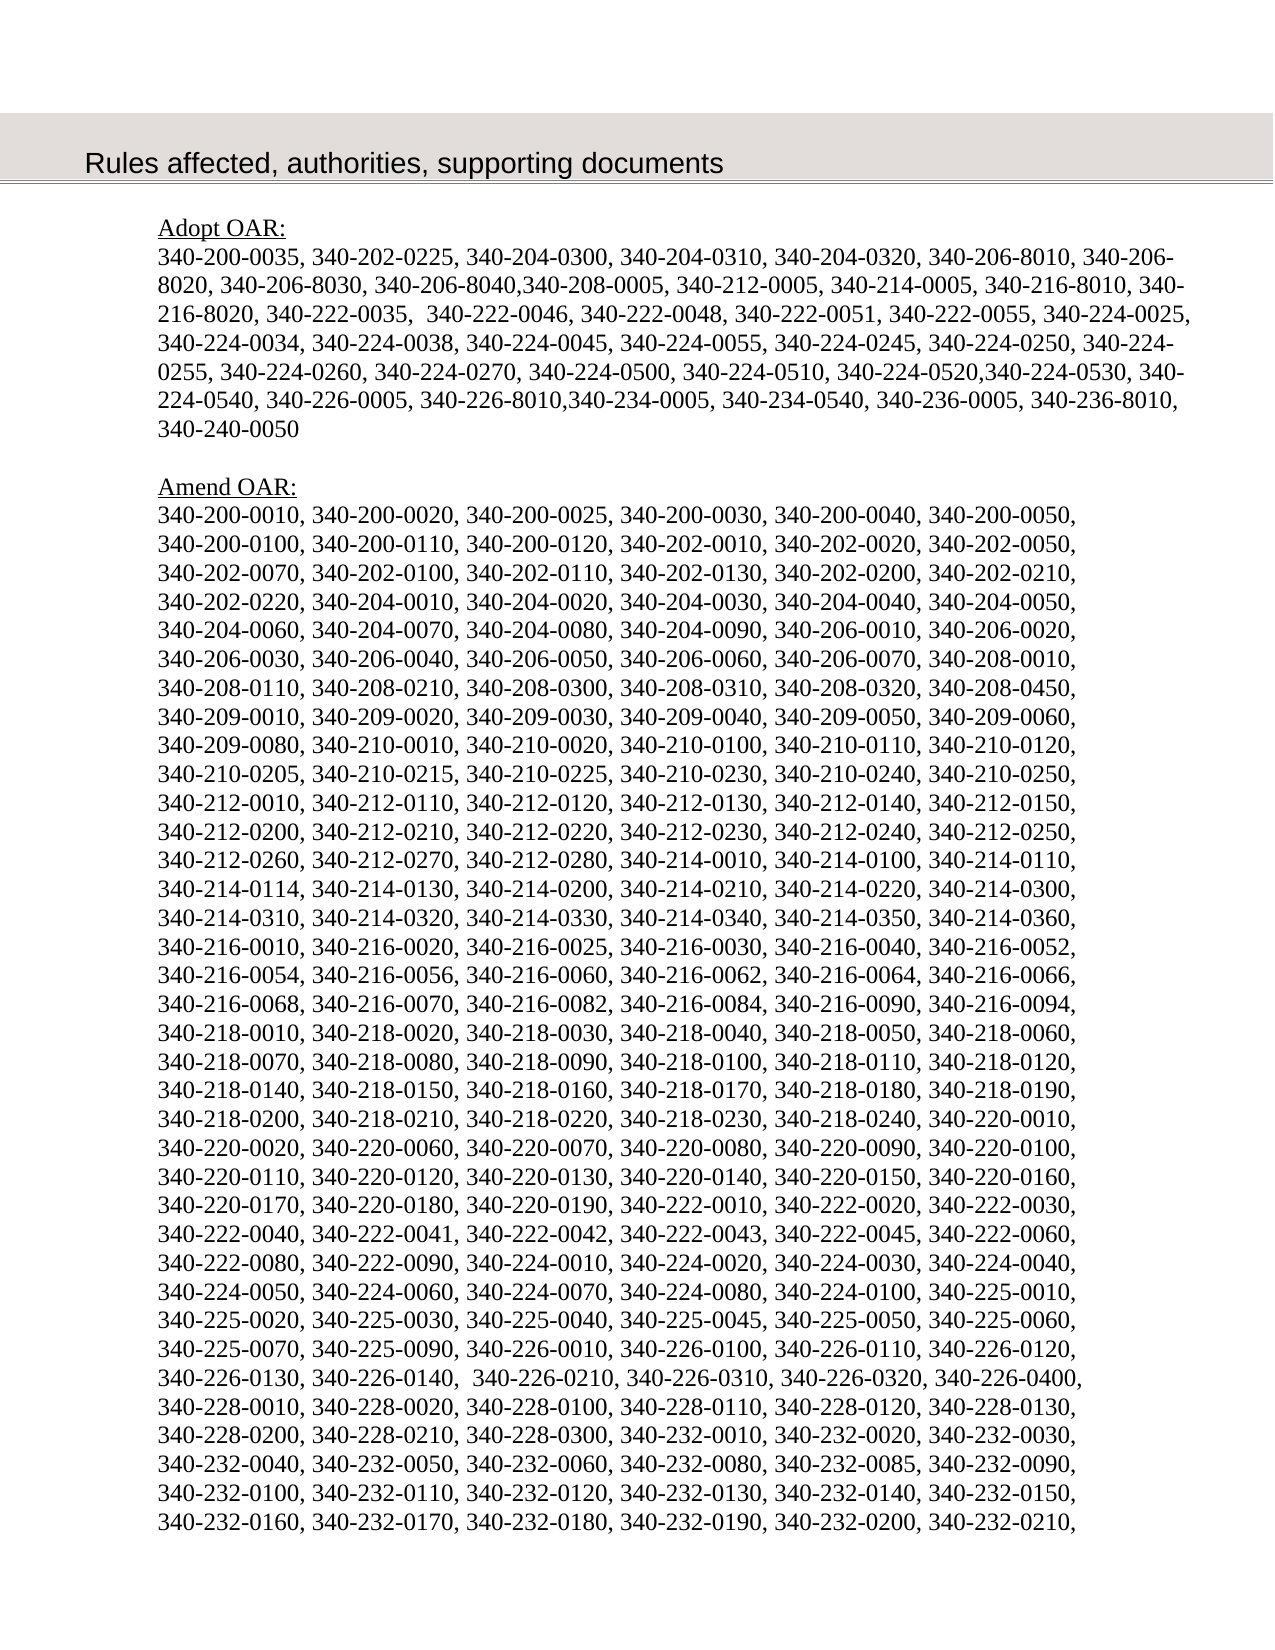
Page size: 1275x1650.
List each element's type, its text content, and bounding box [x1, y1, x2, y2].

table_header Rules affected, authorities, supporting documents [0, 113, 1273, 179]
text 340-200-0035, 340-202-0225, 340-204-0300, 340-204-0310, 340-204-0320, 340-206-8010, 340-206-8020, 340-206-8030, 340-206-8040,340-208-0005, 340-212-0005, 340-214-0005, 340-216-8010, 340-216-8020, 340-222-0035, 340-222-0046, 340-222-0048, 340-222-0051, 340-222-0055, 340-224-0025, 340-224-0034, 340-224-0038, 340-224-0045, 340-224-0055, 340-224-0245, 340-224-0250, 340-224-0255, 340-224-0260, 340-224-0270, 340-224-0500, 340-224-0510, 340-224-0520,340-224-0530, 340-224-0540, 340-226-0005, 340-226-8010,340-234-0005, 340-234-0540, 340-236-0005, 340-236-8010, 340-240-0050 [157, 242, 1198, 443]
text Adopt OAR: [157, 213, 1198, 242]
text Amend OAR: [157, 472, 1198, 501]
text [157, 501, 1114, 1536]
